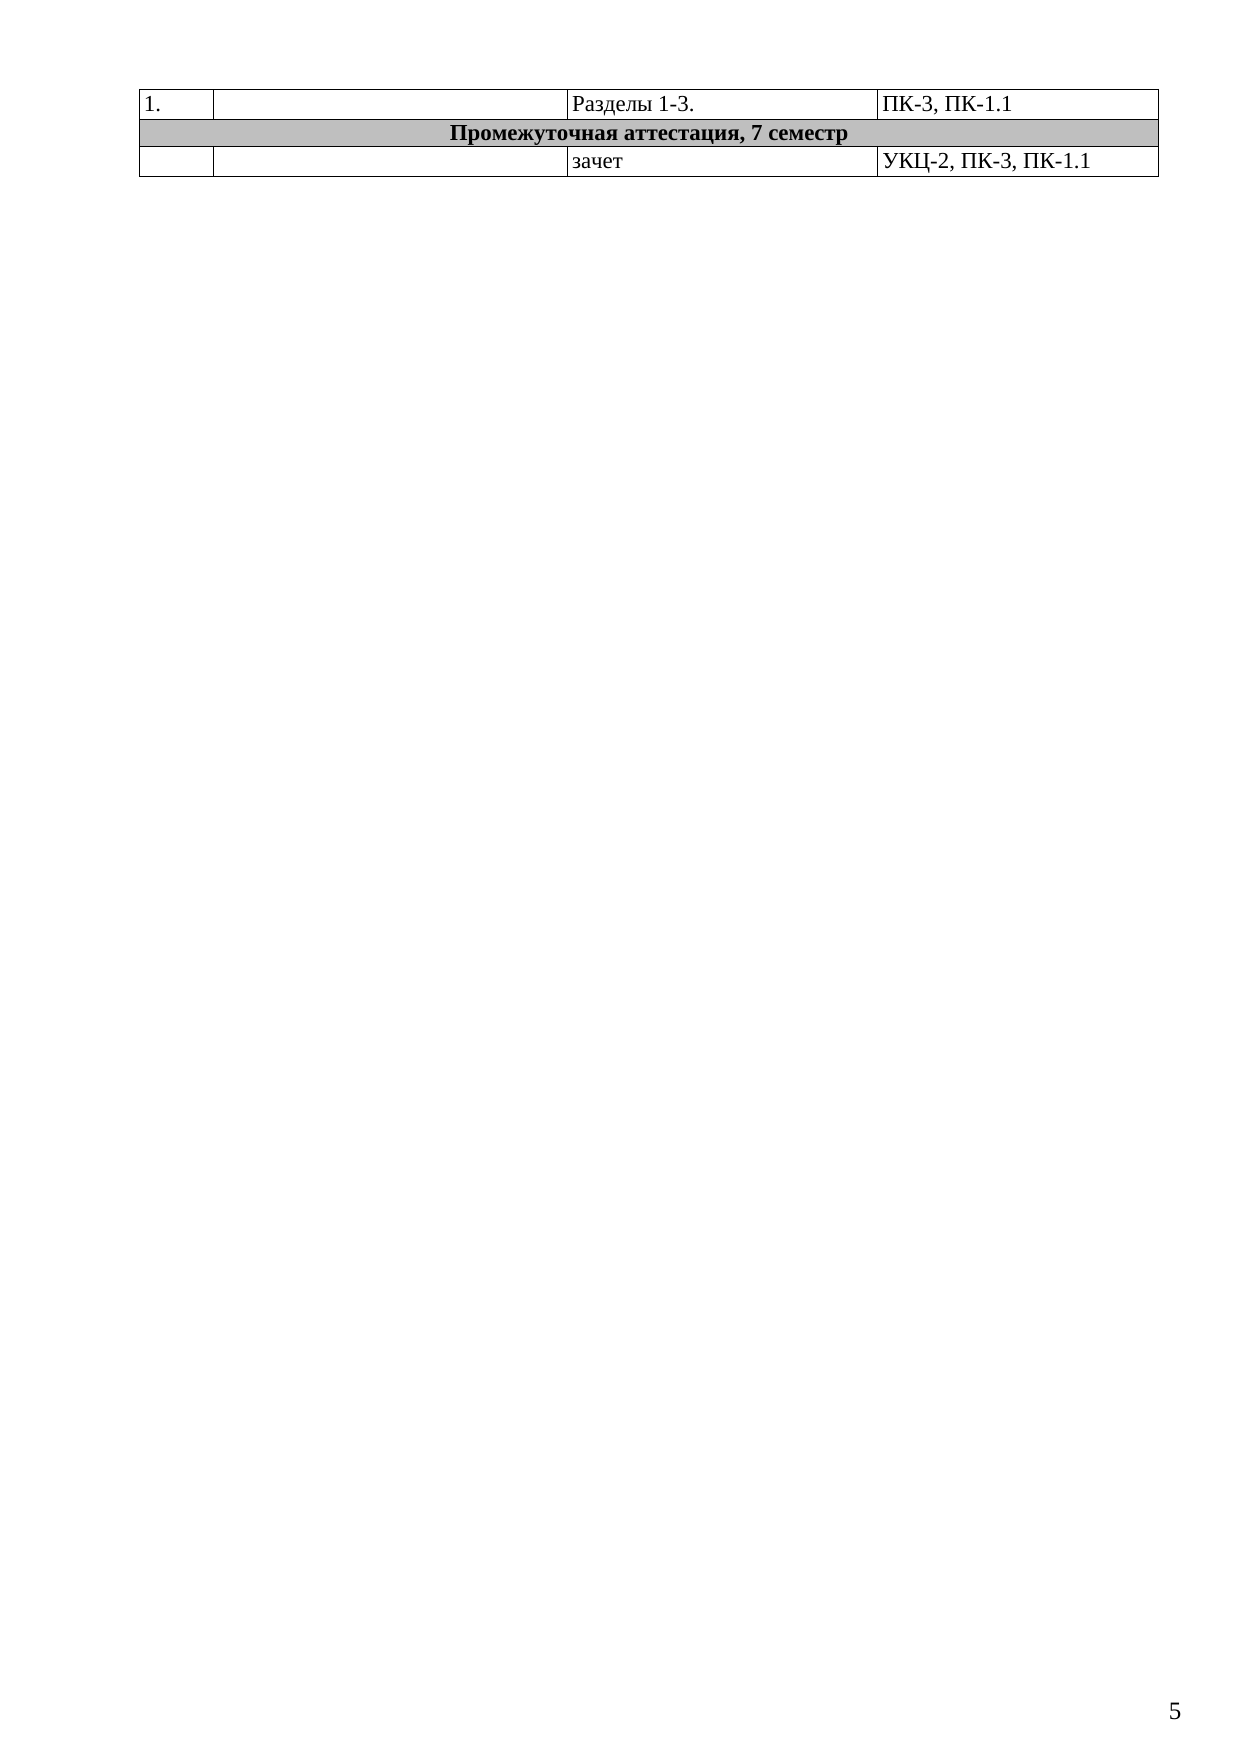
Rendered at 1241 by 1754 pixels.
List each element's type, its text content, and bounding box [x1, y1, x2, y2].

table_cell Промежуточная аттестация, 7 семестр [140, 120, 1158, 146]
table_cell УКЦ-2, ПК-3, ПК-1.1 [878, 147, 1158, 176]
table_cell зачет [568, 147, 877, 176]
table_cell [214, 147, 567, 176]
table_cell [140, 147, 213, 176]
table_cell ПК-3, ПК-1.1 [878, 90, 1158, 118]
table_cell [214, 90, 567, 118]
table_cell 1. [140, 90, 213, 118]
table_cell Разделы 1-3. [568, 90, 877, 118]
